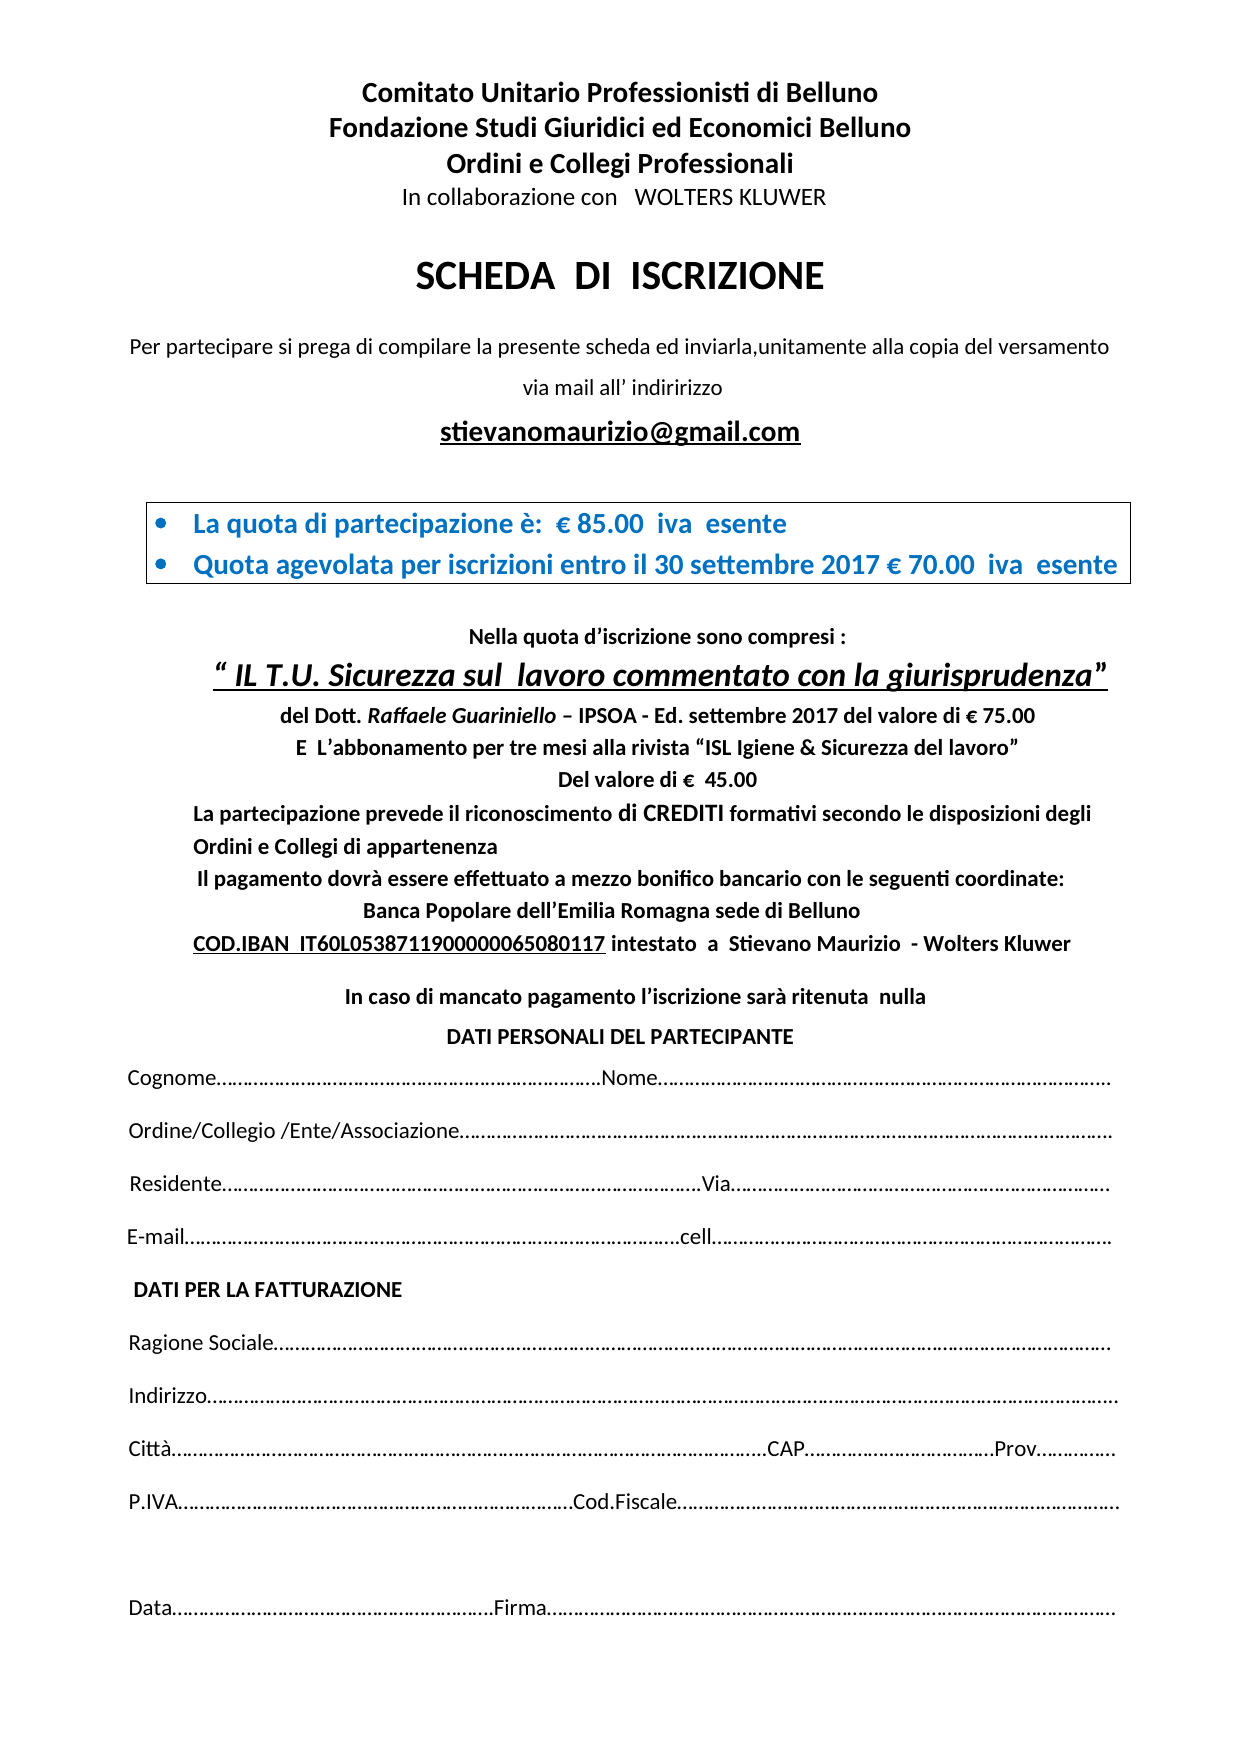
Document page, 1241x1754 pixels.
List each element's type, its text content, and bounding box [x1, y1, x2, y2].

list del Dott. Raffaele Guariniello – IPSOA - Ed. settembre 2017 del valore di € 75.00 [193, 701, 1122, 729]
text In caso di mancato pagamento l’iscrizione sarà ritenuta nulla [118, 982, 1122, 1010]
text Data…………………………………………………….Firma……………………………………………………………………………………………… [118, 1593, 1122, 1621]
text Residente……………………………………………………………………………….Via……………………………………………………………… [118, 1169, 1122, 1197]
list COD.IBAN IT60L0538711900000065080117 intestato a Stievano Maurizio - Wolters Kluwer [193, 929, 1122, 957]
list Quota agevolata per iscrizioni entro il 30 settembre 2017 € 70.00 iva esente [147, 543, 1130, 583]
text P.IVA…………………………………………………………………Cod.Fiscale………………………………………………………………………… [118, 1487, 1122, 1515]
list E L’abbonamento per tre mesi alla rivista “ISL Igiene & Sicurezza del lavoro” [193, 733, 1122, 761]
text DATI PERSONALI DEL PARTECIPANTE [118, 1022, 1122, 1050]
text Cognome……………………………………………………………….Nome………………………………………………………………………….. [118, 1063, 1122, 1091]
text Ragione Sociale…………………………………………………………………………………………………………………………………………… [118, 1328, 1122, 1356]
list Il pagamento dovrà essere effettuato a mezzo bonifico bancario con le seguenti coordinate: [193, 864, 1122, 892]
text via mail all’ indiririzzo [118, 373, 1122, 401]
list Del valore di € 45.00 [193, 765, 1122, 793]
list “ IL T.U. Sicurezza sul lavoro commentato con la giurisprudenza” [193, 654, 1122, 695]
text Ordine/Collegio /Ente/Associazione……………………………………………………………………………………………………………. [118, 1116, 1122, 1144]
text Città…………………………………………………………………………………………………..CAP………………………………Prov…………… [118, 1434, 1122, 1462]
text Per partecipare si prega di compilare la presente scheda ed inviarla,unitamente alla copia del versamento [118, 332, 1122, 360]
text SCHEDA DI ISCRIZIONE [118, 249, 1122, 299]
list Nella quota d’iscrizione sono compresi : [193, 622, 1122, 650]
text E-mail………………………………………………………………………………….cell…………………………………………………………………. [118, 1222, 1122, 1250]
list La partecipazione prevede il riconoscimento di CREDITI formativi secondo le disposizioni degli Ordini e Collegi di appartenenza [193, 798, 1122, 860]
list La quota di partecipazione è: € 85.00 iva esente [147, 503, 1130, 541]
text In collaborazione con WOLTERS KLUWER [266, 181, 1122, 211]
text DATI PER LA FATTURAZIONE [118, 1275, 1122, 1303]
text Indirizzo……………………………………………………………………………………………………………………………………………………….. [118, 1381, 1122, 1409]
text stievanomaurizio@gmail.com [118, 413, 1122, 449]
list Banca Popolare dell’Emilia Romagna sede di Belluno [193, 897, 1122, 925]
